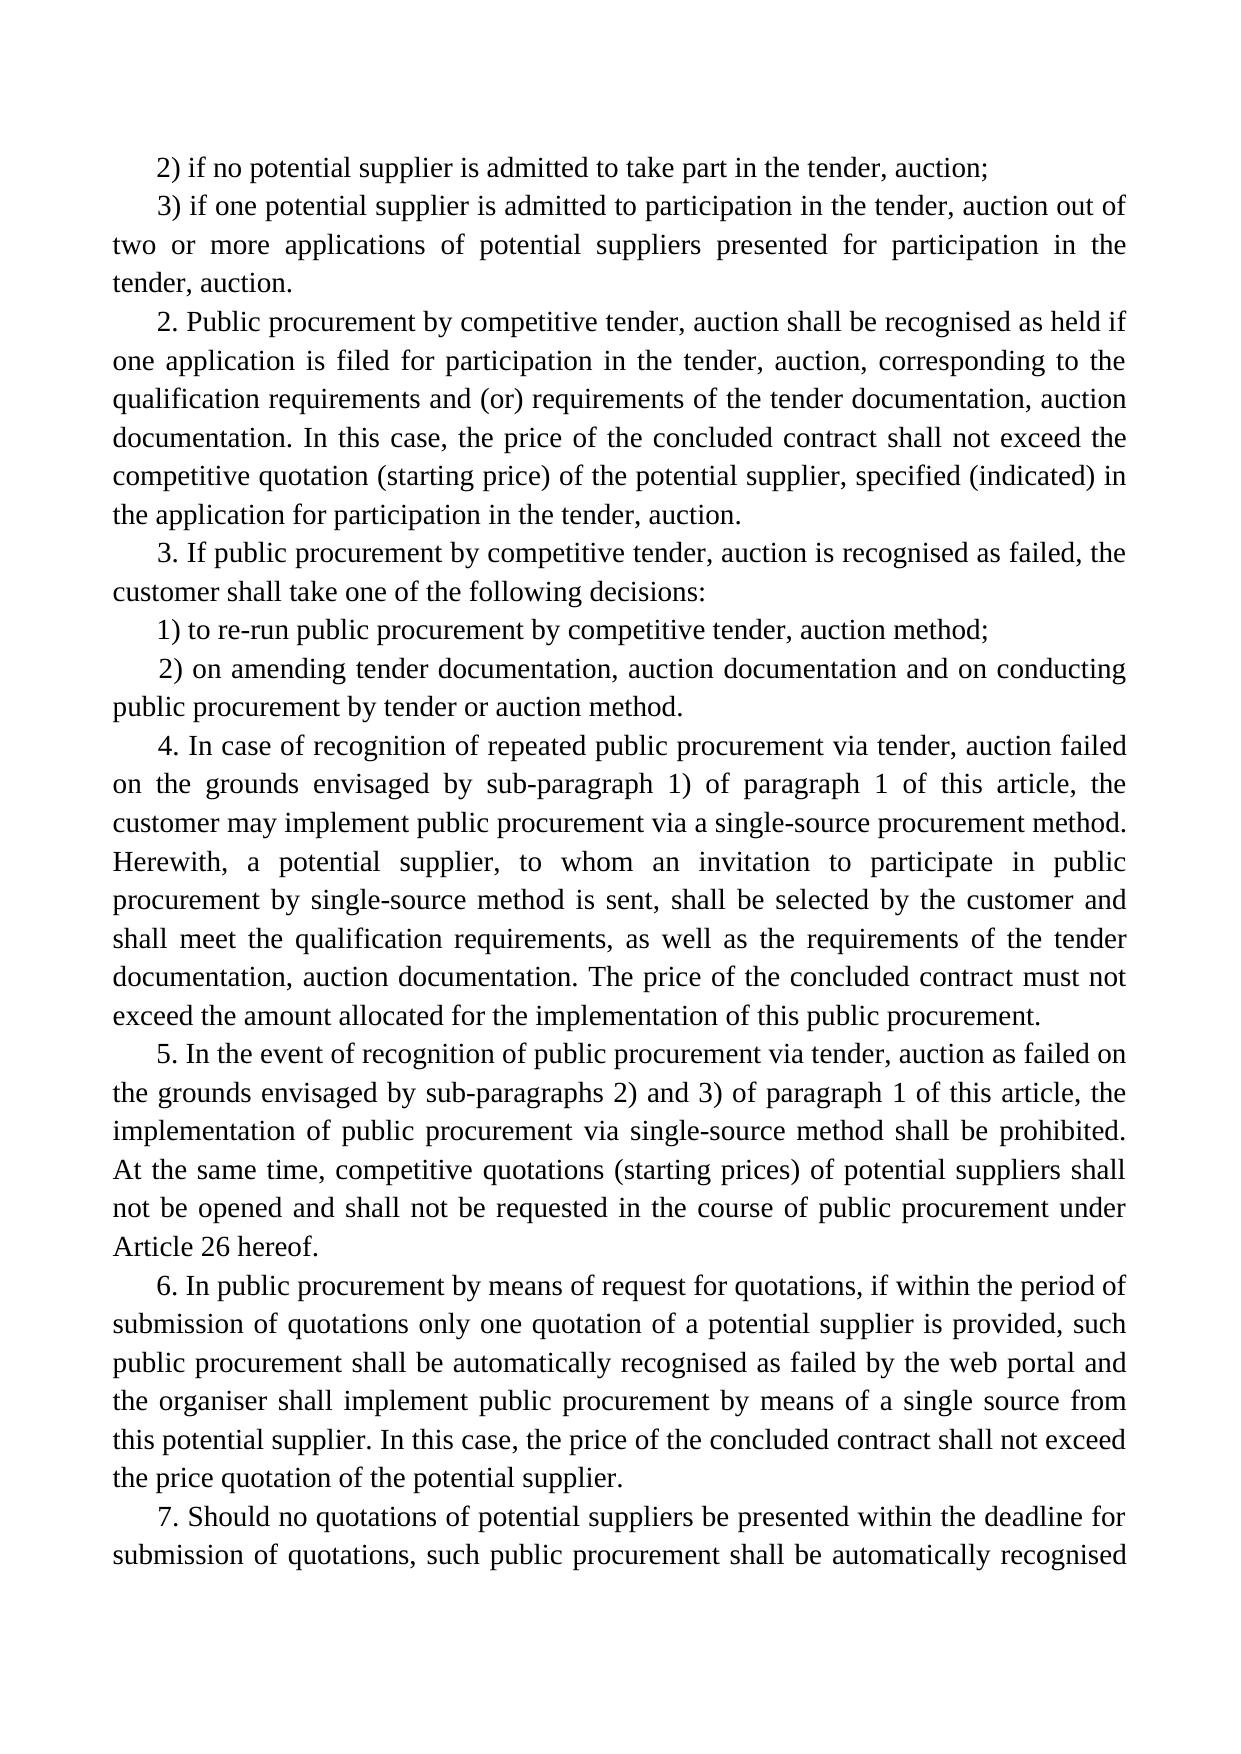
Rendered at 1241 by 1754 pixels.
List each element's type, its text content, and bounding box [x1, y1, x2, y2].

text 3) if one potential supplier is admitted to participation in the tender, auction out of two or more applications of potential suppliers presented for participation in the tender, auction. [112, 188, 1128, 299]
text 2. Public procurement by competitive tender, auction shall be recognised as held if one application is filed for participation in the tender, auction, corresponding to the qualification requirements and (or) requirements of the tender documentation, auction documentation. In this case, the price of the concluded contract shall not exceed the competitive quotation (starting price) of the potential supplier, specified (indicated) in the application for participation in the tender, auction. [112, 304, 1128, 530]
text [112, 1499, 1128, 1571]
text 4. In case of recognition of repeated public procurement via tender, auction failed on the grounds envisaged by sub-paragraph 1) of paragraph 1 of this article, the customer may implement public procurement via a single-source procurement method. Herewith, a potential supplier, to whom an invitation to participate in public procurement by single-source method is sent, shall be selected by the customer and shall meet the qualification requirements, as well as the requirements of the tender documentation, auction documentation. The price of the concluded contract must not exceed the amount allocated for the implementation of this public procurement. [112, 728, 1128, 1031]
text 6. In public procurement by means of request for quotations, if within the period of submission of quotations only one quotation of a potential supplier is provided, such public procurement shall be automatically recognised as failed by the web portal and the organiser shall implement public procurement by means of a single source from this potential supplier. In this case, the price of the concluded contract shall not exceed the price quotation of the potential supplier. [112, 1268, 1128, 1494]
text 2) on amending tender documentation, auction documentation and on conducting public procurement by tender or auction method. [112, 651, 1128, 723]
text 2) if no potential supplier is admitted to take part in the tender, auction; [112, 150, 1128, 183]
text 1) to re-run public procurement by competitive tender, auction method; [112, 612, 1128, 646]
text 3. If public procurement by competitive tender, auction is recognised as failed, the customer shall take one of the following decisions: [112, 535, 1128, 607]
text 5. In the event of recognition of public procurement via tender, auction as failed on the grounds envisaged by sub-paragraphs 2) and 3) of paragraph 1 of this article, the implementation of public procurement via single-source method shall be prohibited. At the same time, competitive quotations (starting prices) of potential suppliers shall not be opened and shall not be requested in the course of public procurement under Article 26 hereof. [112, 1036, 1128, 1263]
